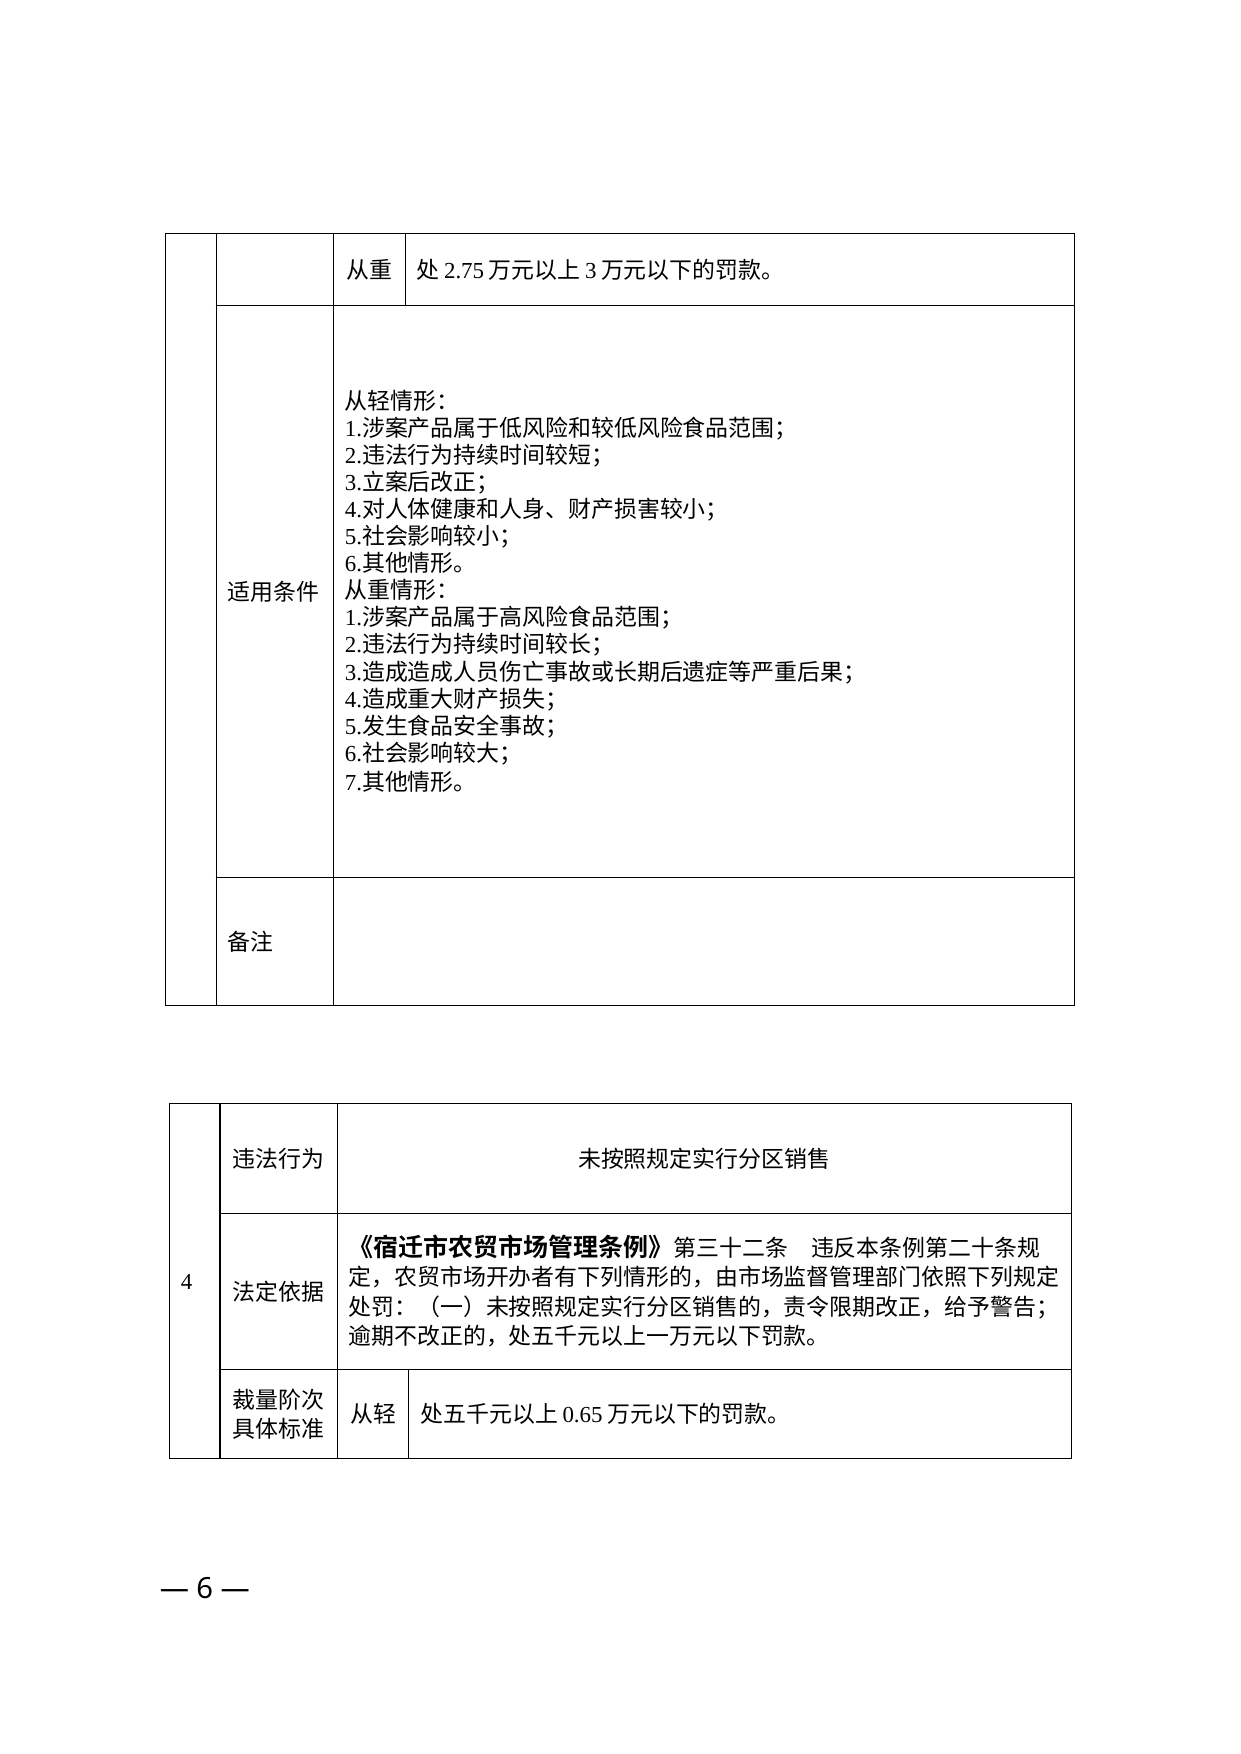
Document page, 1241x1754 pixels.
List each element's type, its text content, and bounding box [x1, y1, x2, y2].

table_header 未按照规定实行分区销售 [338, 1104, 1071, 1213]
table_cell 适用条件 [217, 306, 333, 877]
table_cell 处五千元以上0.65万元以下的罚款。 [409, 1370, 1071, 1458]
table_cell 《宿迁市农贸市场管理条例》第三十二条 违反本条例第二十条规定，农贸市场开办者有下列情形的，由市场监督管理部门依照下列规定处罚：（一）未按照规定实行分区销售的，责令限期改正，给予警告；逾期不改正的，处五千元以上一万元以下罚款。 [338, 1214, 1071, 1369]
table_cell 备注 [217, 878, 333, 1004]
table_cell 从重 [334, 234, 405, 305]
table_cell 从轻情形： 1.涉案产品属于低风险和较低风险食品范围； 2.违法行为持续时间较短； 3.立案后改正； 4.对人体健康和人身、财产损害较小； 5.社会影响较小； 6.其他情形。 从重情形： 1.涉案产品属于高风险食品范围； 2.违法行为持续时间较长； 3.造成造成人员伤亡事故或长期后遗症等严重后果； 4.造成重大财产损失； 5.发生食品安全事故； 6.社会影响较大； 7.其他情形。 [334, 306, 1074, 877]
table_cell 裁量阶次 具体标准 [221, 1370, 337, 1458]
table_cell 处2.75万元以上3万元以下的罚款。 [406, 234, 1074, 305]
table_header 违法行为 [221, 1104, 337, 1213]
table_cell 法定依据 [221, 1214, 337, 1369]
table_header 4 [170, 1104, 219, 1458]
table_cell 从轻 [338, 1370, 408, 1458]
table_cell [334, 878, 1074, 1004]
